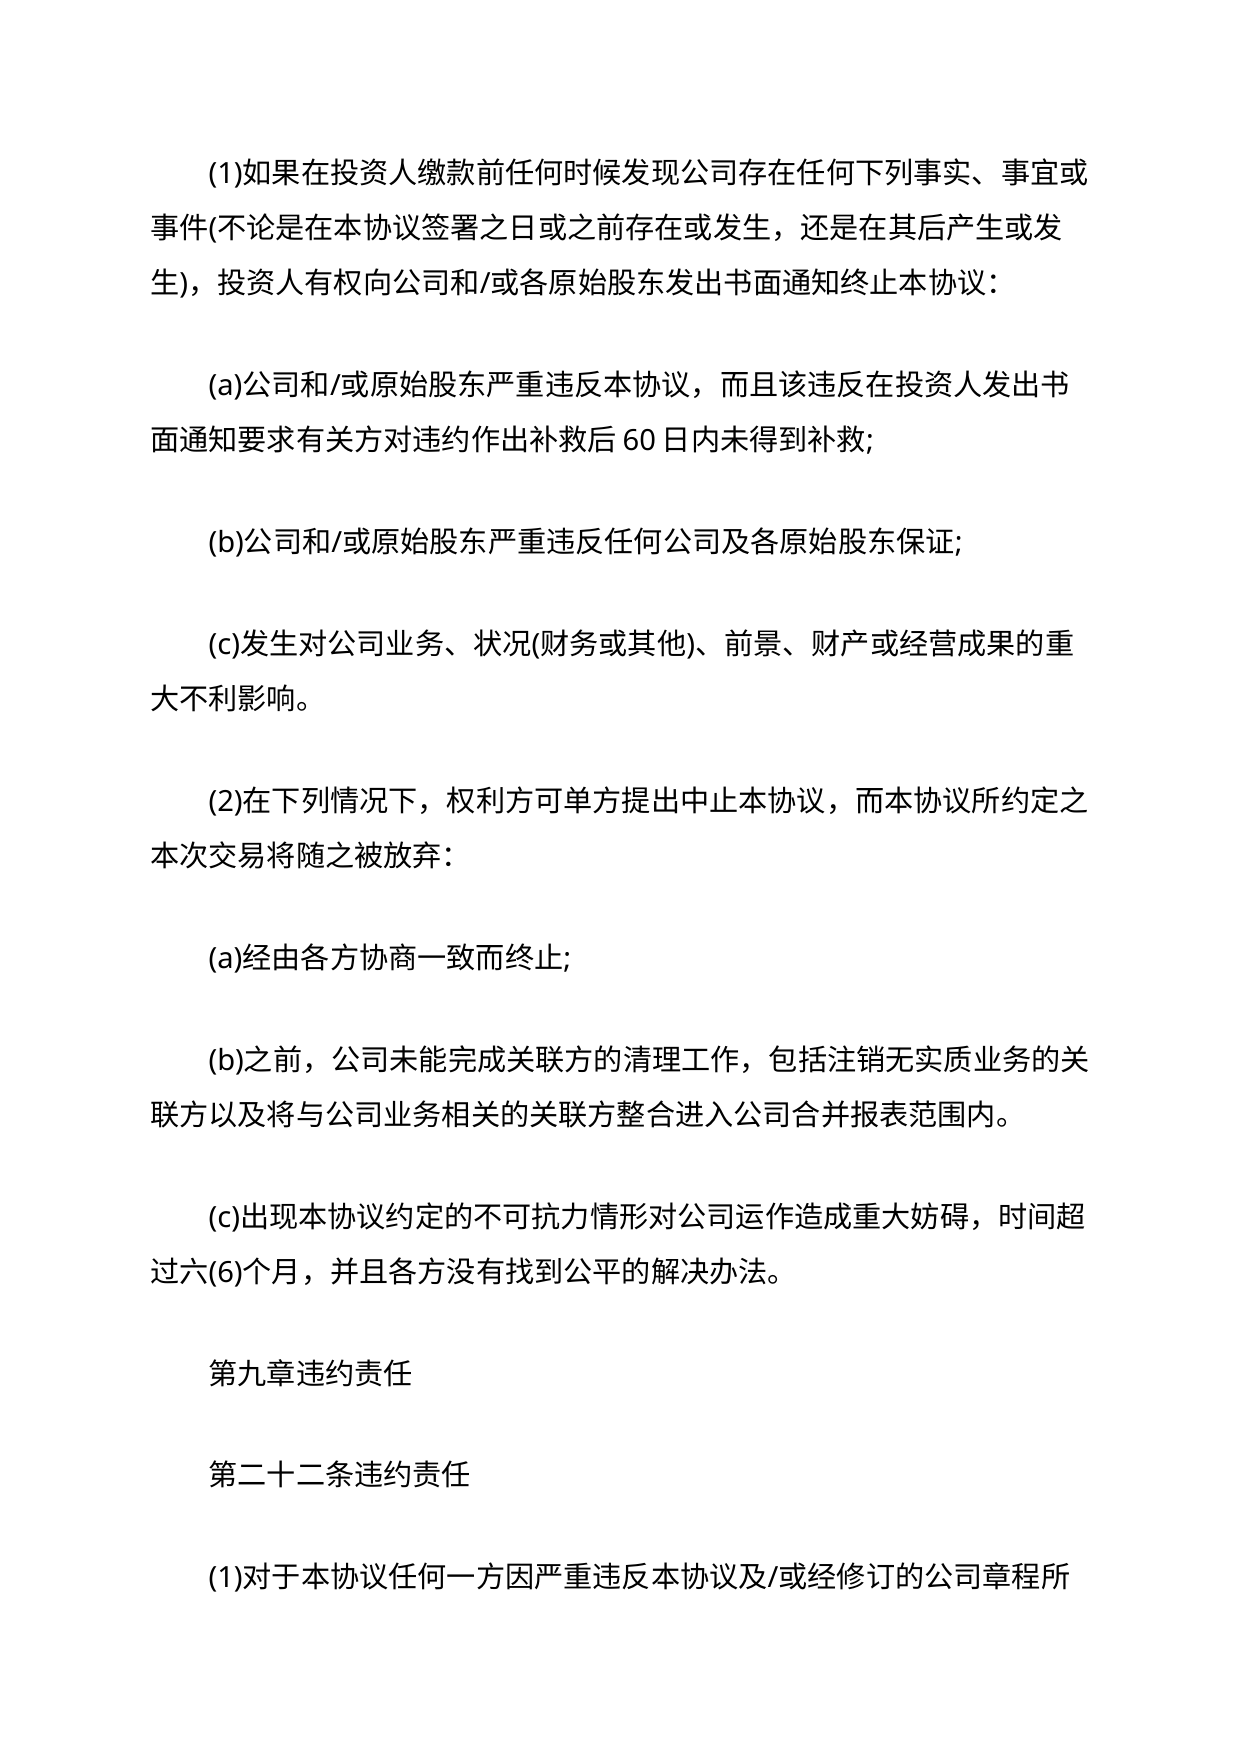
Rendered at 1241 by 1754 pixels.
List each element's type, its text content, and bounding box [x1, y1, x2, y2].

text (2)在下列情况下，权利方可单方提出中止本协议，而本协议所约定之本次交易将随之被放弃： [150, 778, 1090, 875]
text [150, 1554, 1090, 1596]
text (b)公司和/或原始股东严重违反任何公司及各原始股东保证; [150, 519, 1090, 561]
text (1)如果在投资人缴款前任何时候发现公司存在任何下列事实、事宜或事件(不论是在本协议签署之日或之前存在或发生，还是在其后产生或发生)，投资人有权向公司和/或各原始股东发出书面通知终止本协议： [150, 150, 1090, 302]
text (a)经由各方协商一致而终止; [150, 934, 1090, 977]
text 第二十二条违约责任 [150, 1452, 1090, 1494]
text (c)发生对公司业务、状况(财务或其他)、前景、财产或经营成果的重大不利影响。 [150, 621, 1090, 718]
text (c)出现本协议约定的不可抗力情形对公司运作造成重大妨碍，时间超过六(6)个月，并且各方没有找到公平的解决办法。 [150, 1193, 1090, 1291]
text (a)公司和/或原始股东严重违反本协议，而且该违反在投资人发出书面通知要求有关方对违约作出补救后60日内未得到补救; [150, 362, 1090, 459]
text 第九章违约责任 [150, 1350, 1090, 1392]
text (b)之前，公司未能完成关联方的清理工作，包括注销无实质业务的关联方以及将与公司业务相关的关联方整合进入公司合并报表范围内。 [150, 1036, 1090, 1134]
